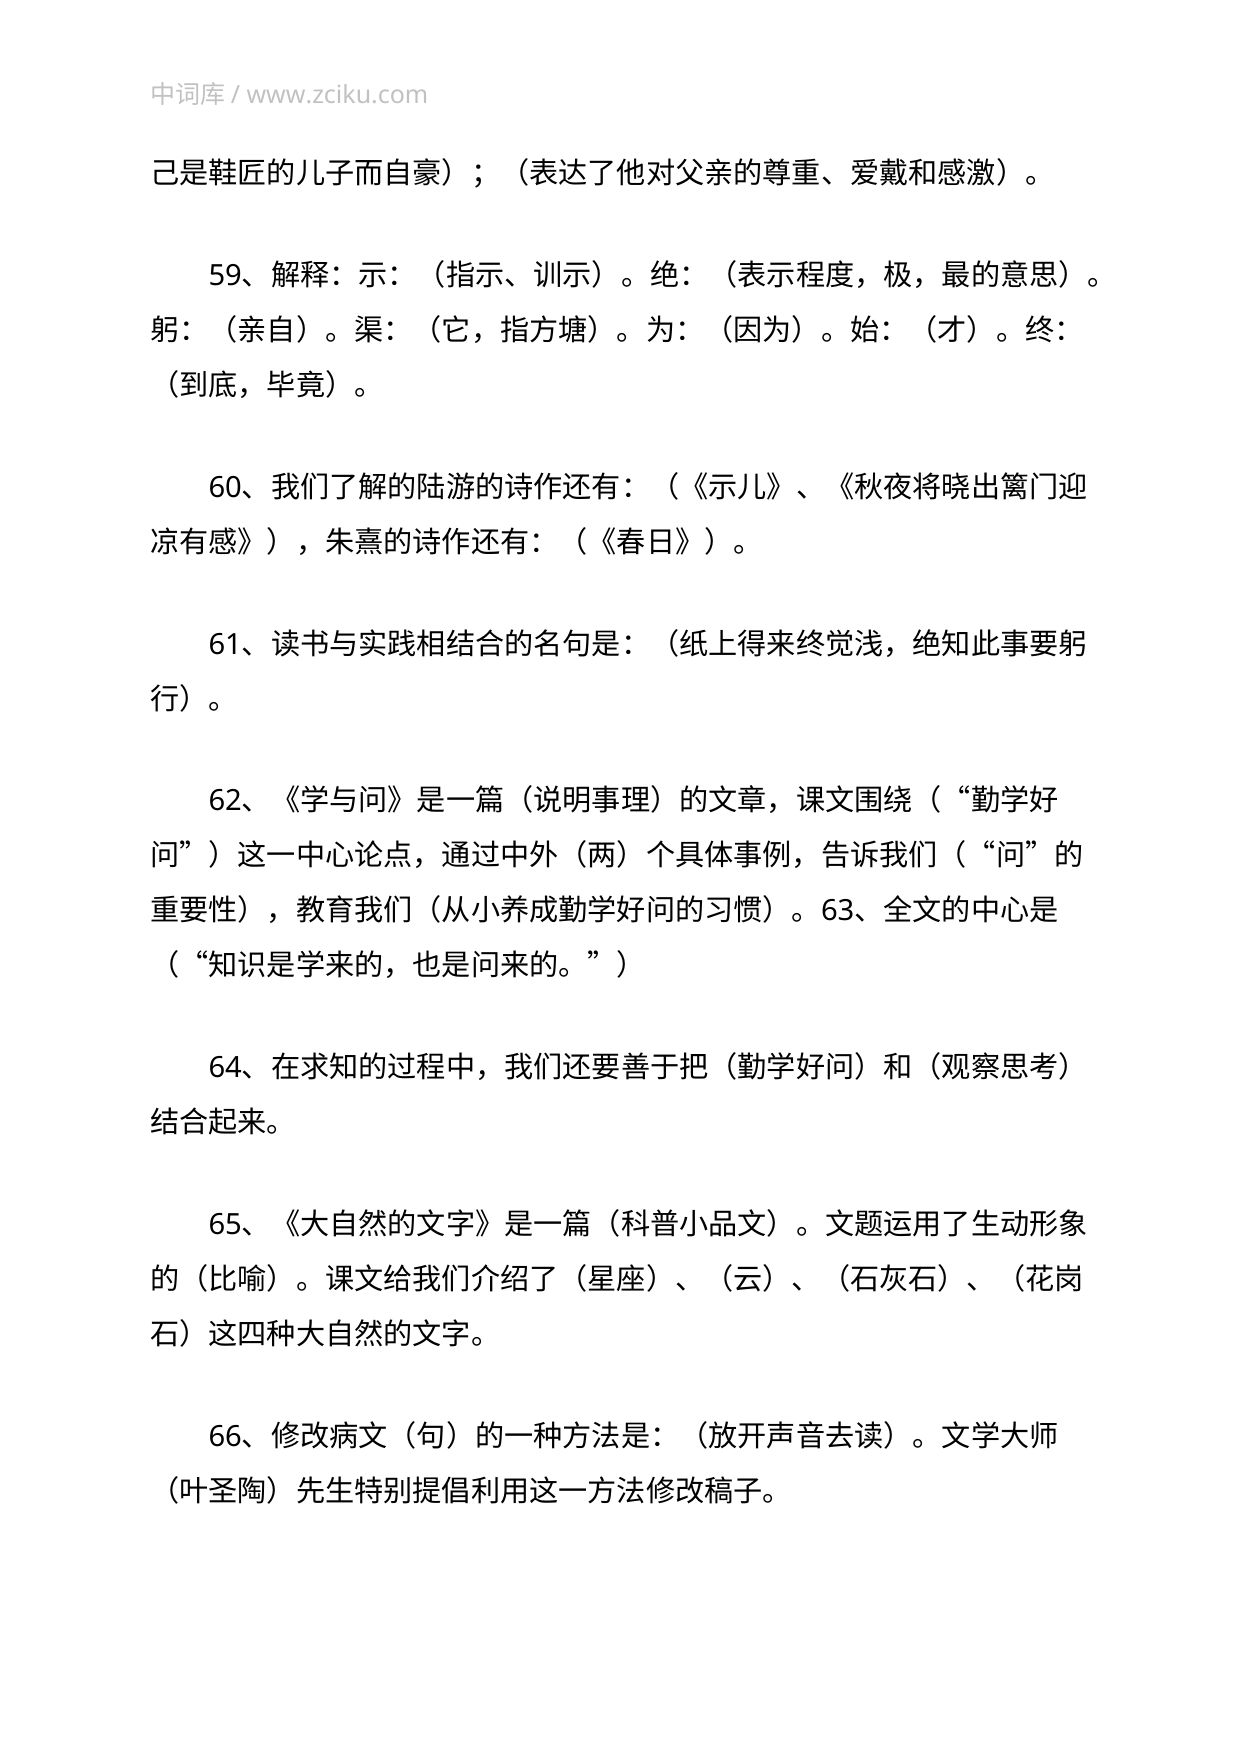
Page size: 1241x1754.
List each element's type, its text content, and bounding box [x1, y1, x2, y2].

text 66、修改病文（句）的一种方法是：（放开声音去读）。文学大师（叶圣陶）先生特别提倡利用这一方法修改稿子。 [150, 1412, 1090, 1509]
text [150, 150, 1090, 192]
text 64、在求知的过程中，我们还要善于把（勤学好问）和（观察思考）结合起来。 [150, 1044, 1090, 1141]
text 65、《大自然的文字》是一篇（科普小品文）。文题运用了生动形象的（比喻）。课文给我们介绍了（星座）、（云）、（石灰石）、（花岗石）这四种大自然的文字。 [150, 1200, 1090, 1353]
text 60、我们了解的陆游的诗作还有：（《示儿》、《秋夜将晓出篱门迎凉有感》），朱熹的诗作还有：（《春日》）。 [150, 463, 1090, 561]
text 59、解释：示：（指示、训示）。绝：（表示程度，极，最的意思）。躬：（亲自）。渠：（它，指方塘）。为：（因为）。始：（才）。终：（到底，毕竟）。 [150, 252, 1090, 404]
text 61、读书与实践相结合的名句是：（纸上得来终觉浅，绝知此事要躬行）。 [150, 620, 1090, 717]
text 62、《学与问》是一篇（说明事理）的文章，课文围绕（“勤学好问”）这一中心论点，通过中外（两）个具体事例，告诉我们（“问”的重要性），教育我们（从小养成勤学好问的习惯）。63、全文的中心是（“知识是学来的，也是问来的。”） [150, 777, 1090, 984]
